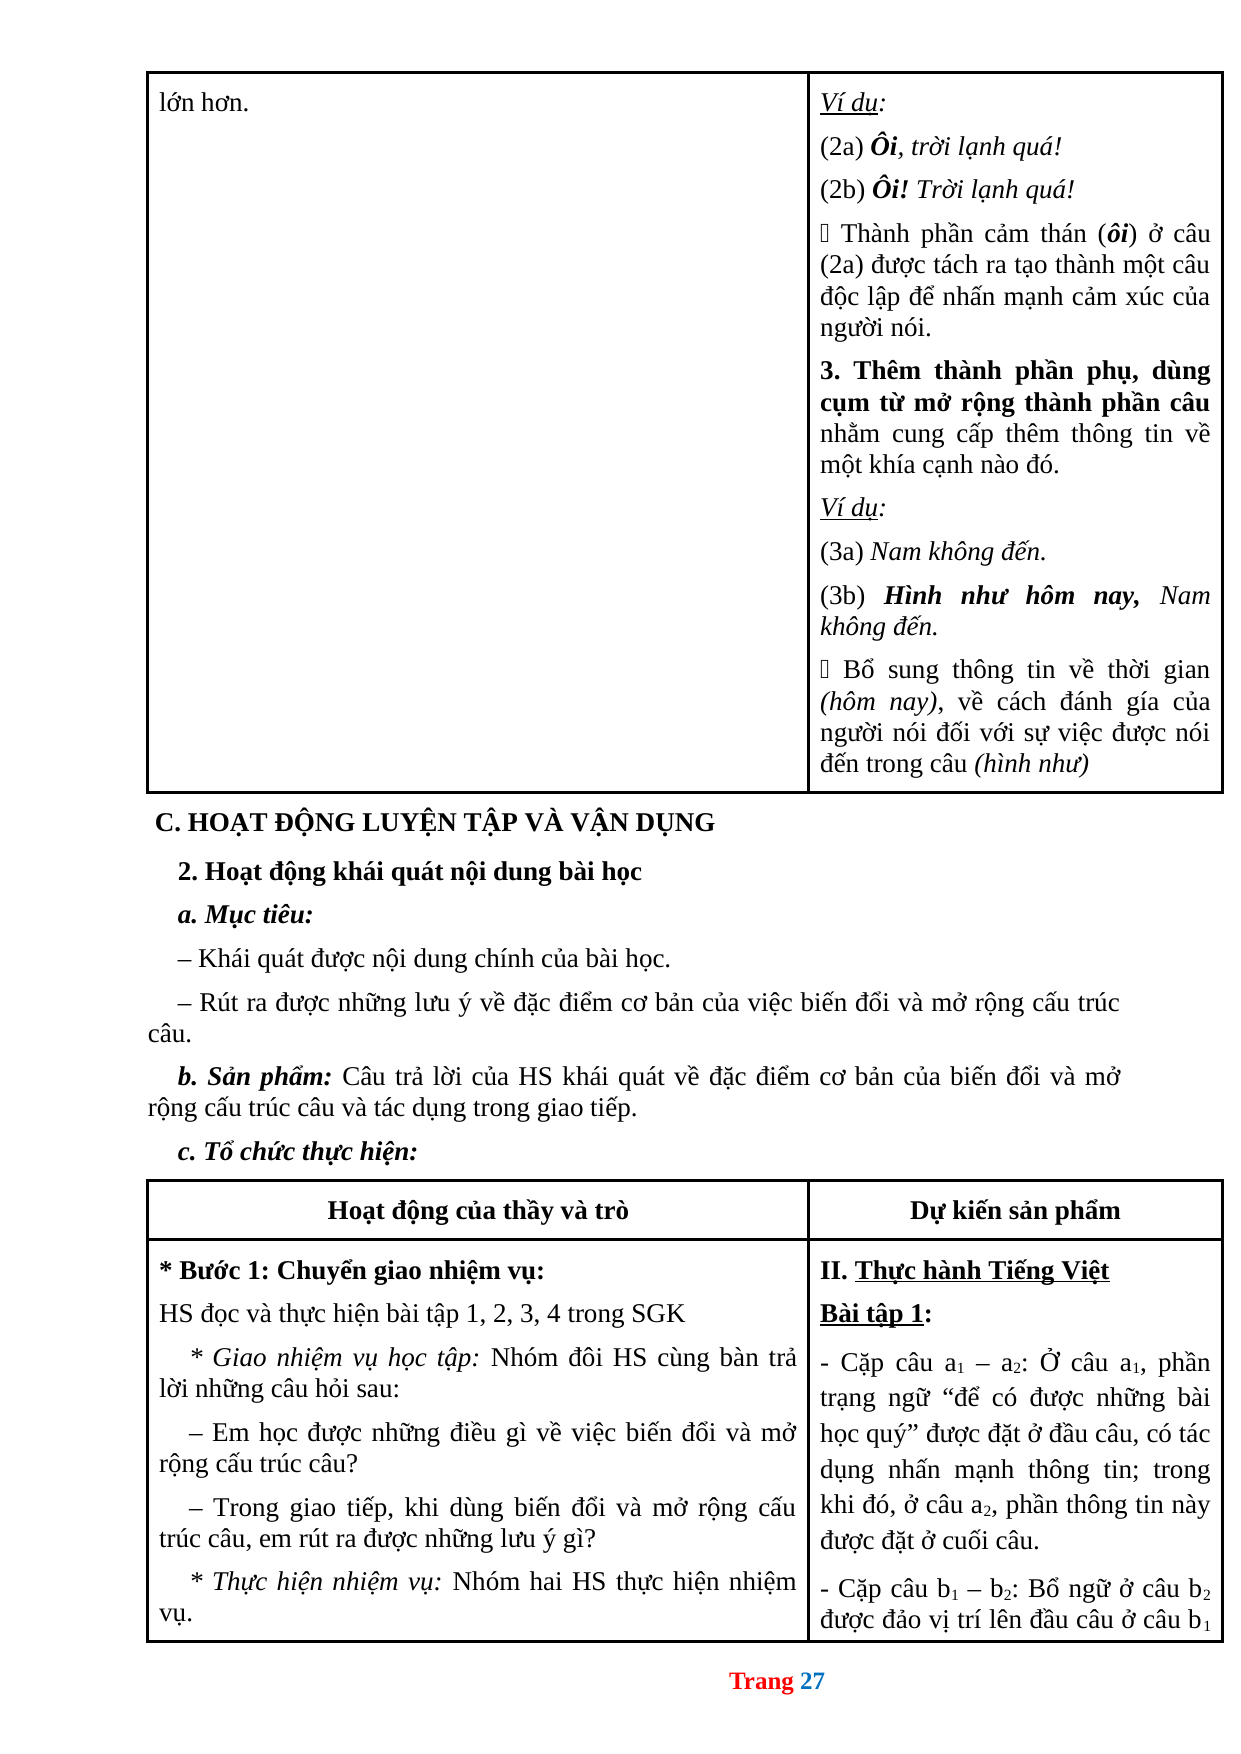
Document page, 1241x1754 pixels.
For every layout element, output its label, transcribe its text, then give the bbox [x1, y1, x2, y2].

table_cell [810, 74, 1221, 791]
table_header Dự kiến sản phẩm [810, 1182, 1221, 1238]
text – Khái quát được nội dung chính của bài học. [148, 942, 1122, 973]
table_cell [149, 74, 807, 791]
text C. HOẠT ĐỘNG LUYỆN TẬP VÀ VẬN DỤNG [148, 806, 1122, 838]
text 2. Hoạt động khái quát nội dung bài học [148, 855, 1122, 886]
text b. Sản phẩm: Câu trả lời của HS khái quát về đặc điểm cơ bản của biến đổi và mở rộng cấu trúc câu và tác dụng trong giao tiếp. [148, 1060, 1122, 1123]
text a. Mục tiêu: [148, 898, 1122, 929]
text c. Tổ chức thực hiện: [148, 1135, 1122, 1166]
table_header Hoạt động của thầy và trò [149, 1182, 807, 1238]
text – Rút ra được những lưu ý về đặc điểm cơ bản của việc biến đổi và mở rộng cấu trúc câu. [148, 986, 1122, 1048]
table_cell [149, 1241, 807, 1640]
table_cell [810, 1241, 1221, 1640]
